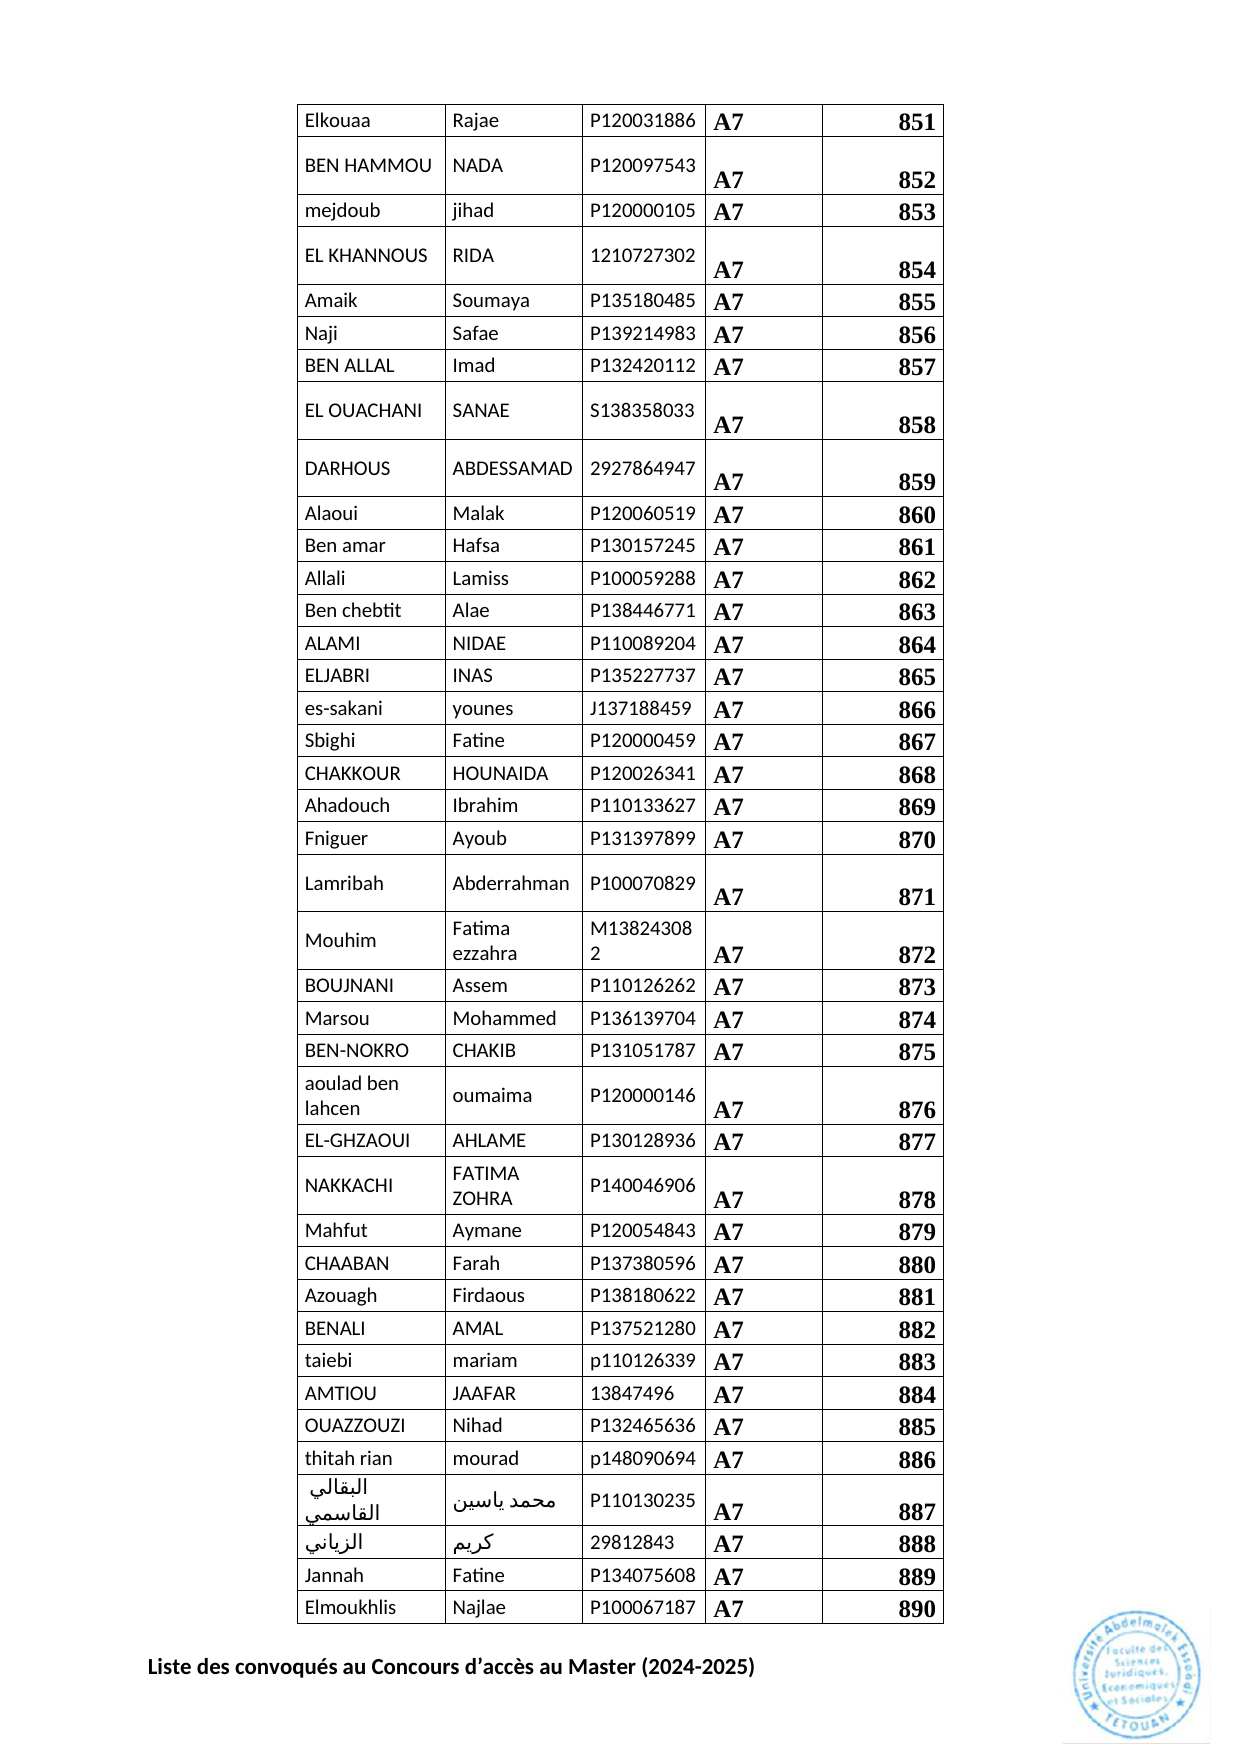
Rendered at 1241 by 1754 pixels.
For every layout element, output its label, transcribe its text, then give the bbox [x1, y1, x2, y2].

table_cell P138180622 [583, 1280, 705, 1311]
table_cell Mohammed [446, 1002, 582, 1033]
picture [1062, 1608, 1211, 1744]
table_cell AMAL [446, 1312, 582, 1343]
table_cell Ben chebtit [298, 595, 445, 626]
table_cell Soumaya [446, 285, 582, 316]
table_cell 880 [823, 1247, 943, 1278]
table_cell 888 [823, 1526, 943, 1558]
table_cell P132465636 [583, 1410, 705, 1441]
table_cell Ibrahim [446, 790, 582, 821]
table_cell EL OUACHANI [298, 382, 445, 438]
table_cell Mouhim [298, 912, 445, 968]
table_cell A7 [706, 285, 822, 316]
table_cell 883 [823, 1345, 943, 1376]
table_cell P130157245 [583, 530, 705, 561]
table_cell Marsou [298, 1002, 445, 1033]
table_cell Imad [446, 350, 582, 381]
table_cell P132420112 [583, 350, 705, 381]
table_cell 868 [823, 757, 943, 788]
table_cell كريم [446, 1526, 582, 1558]
table_cell A7 [706, 562, 822, 593]
table_cell J137188459 [583, 692, 705, 723]
table_cell P100070829 [583, 855, 705, 911]
table_cell A7 [706, 855, 822, 911]
table_cell mourad [446, 1442, 582, 1473]
table_cell Ben amar [298, 530, 445, 561]
table_cell P138446771 [583, 595, 705, 626]
table_cell EL KHANNOUS [298, 227, 445, 283]
table_cell Abderrahman [446, 855, 582, 911]
table_cell Najlae [446, 1591, 582, 1623]
table_cell P131051787 [583, 1035, 705, 1066]
table_cell A7 [706, 1559, 822, 1590]
table_cell ALAMI [298, 627, 445, 658]
table_cell P131397899 [583, 822, 705, 853]
table_cell P110133627 [583, 790, 705, 821]
table_cell 854 [823, 227, 943, 283]
table_cell A7 [706, 1345, 822, 1376]
table_cell 885 [823, 1410, 943, 1441]
table_cell Mahfut [298, 1215, 445, 1246]
table_cell A7 [706, 692, 822, 723]
table_cell p110126339 [583, 1345, 705, 1376]
table_cell A7 [706, 1035, 822, 1066]
table_cell 852 [823, 137, 943, 193]
table_cell A7 [706, 1247, 822, 1278]
table_cell 869 [823, 790, 943, 821]
table_cell CHAABAN [298, 1247, 445, 1278]
table_cell P140046906 [583, 1157, 705, 1213]
table_cell A7 [706, 317, 822, 348]
table_cell A7 [706, 497, 822, 528]
table_cell A7 [706, 790, 822, 821]
table_cell Fatima ezzahra [446, 912, 582, 968]
table_cell younes [446, 692, 582, 723]
table_cell 853 [823, 195, 943, 226]
table_cell P139214983 [583, 317, 705, 348]
table_cell الزياني [298, 1526, 445, 1558]
table_cell P135180485 [583, 285, 705, 316]
table_cell Ayoub [446, 822, 582, 853]
table_cell 876 [823, 1067, 943, 1123]
table_cell 13847496 [583, 1377, 705, 1408]
table_cell P120026341 [583, 757, 705, 788]
table_cell P134075608 [583, 1559, 705, 1590]
table_cell Ahadouch [298, 790, 445, 821]
table_cell 881 [823, 1280, 943, 1311]
table_cell 856 [823, 317, 943, 348]
table_cell NAKKACHI [298, 1157, 445, 1213]
table_cell A7 [706, 627, 822, 658]
table_cell NIDAE [446, 627, 582, 658]
table_cell Azouagh [298, 1280, 445, 1311]
table_cell 862 [823, 562, 943, 593]
table_cell Firdaous [446, 1280, 582, 1311]
table_cell البقالي القاسمي [298, 1475, 445, 1525]
table_cell taiebi [298, 1345, 445, 1376]
table_cell A7 [706, 1067, 822, 1123]
table_cell INAS [446, 660, 582, 691]
table_cell A7 [706, 440, 822, 496]
table_cell P135227737 [583, 660, 705, 691]
table_cell Fniguer [298, 822, 445, 853]
table_cell 878 [823, 1157, 943, 1213]
table_cell 889 [823, 1559, 943, 1590]
table_cell S138358033 [583, 382, 705, 438]
table_cell 871 [823, 855, 943, 911]
table_cell A7 [706, 350, 822, 381]
table_cell A7 [706, 595, 822, 626]
table_cell mariam [446, 1345, 582, 1376]
table_cell Nihad [446, 1410, 582, 1441]
table_cell A7 [706, 822, 822, 853]
table_cell thitah rian [298, 1442, 445, 1473]
table_cell A7 [706, 725, 822, 756]
table_cell 865 [823, 660, 943, 691]
table_cell A7 [706, 1280, 822, 1311]
table_cell HOUNAIDA [446, 757, 582, 788]
table_cell M138243082 [583, 912, 705, 968]
table_cell SANAE [446, 382, 582, 438]
table_cell Elkouaa [298, 105, 445, 136]
table_cell Lamribah [298, 855, 445, 911]
table_cell P120054843 [583, 1215, 705, 1246]
table_cell BEN HAMMOU [298, 137, 445, 193]
table_cell A7 [706, 530, 822, 561]
table_cell BEN-NOKRO [298, 1035, 445, 1066]
table_cell محمد ياسين [446, 1475, 582, 1525]
table_cell Rajae [446, 105, 582, 136]
table_cell Alaoui [298, 497, 445, 528]
table_cell A7 [706, 1526, 822, 1558]
table_cell ELJABRI [298, 660, 445, 691]
table_cell A7 [706, 757, 822, 788]
table_cell FATIMA ZOHRA [446, 1157, 582, 1213]
table_cell A7 [706, 105, 822, 136]
table_cell P137380596 [583, 1247, 705, 1278]
table_cell Lamiss [446, 562, 582, 593]
table_cell 2927864947 [583, 440, 705, 496]
table_cell P120031886 [583, 105, 705, 136]
table_cell Aymane [446, 1215, 582, 1246]
table_cell 872 [823, 912, 943, 968]
table_cell P110126262 [583, 970, 705, 1001]
table_cell P110130235 [583, 1475, 705, 1525]
table_cell Safae [446, 317, 582, 348]
table_cell 861 [823, 530, 943, 561]
table_cell A7 [706, 1475, 822, 1525]
table_cell 867 [823, 725, 943, 756]
table_cell A7 [706, 1410, 822, 1441]
table_cell DARHOUS [298, 440, 445, 496]
table_cell P120000459 [583, 725, 705, 756]
table_cell 870 [823, 822, 943, 853]
table_cell Farah [446, 1247, 582, 1278]
table_cell 874 [823, 1002, 943, 1033]
table_cell P130128936 [583, 1125, 705, 1156]
table_cell 866 [823, 692, 943, 723]
table_cell A7 [706, 195, 822, 226]
table_cell 873 [823, 970, 943, 1001]
table_cell Fatine [446, 1559, 582, 1590]
table_cell P120060519 [583, 497, 705, 528]
table_cell BOUJNANI [298, 970, 445, 1001]
table_cell jihad [446, 195, 582, 226]
table_cell Jannah [298, 1559, 445, 1590]
table_cell Amaik [298, 285, 445, 316]
table_cell A7 [706, 970, 822, 1001]
table_cell A7 [706, 1312, 822, 1343]
table_cell Allali [298, 562, 445, 593]
table_cell 1210727302 [583, 227, 705, 283]
table_cell A7 [706, 1215, 822, 1246]
table_cell 886 [823, 1442, 943, 1473]
table_cell BENALI [298, 1312, 445, 1343]
table_cell Elmoukhlis [298, 1591, 445, 1623]
table_cell 882 [823, 1312, 943, 1343]
table_cell 859 [823, 440, 943, 496]
table_cell A7 [706, 227, 822, 283]
table_cell Alae [446, 595, 582, 626]
table_cell P100059288 [583, 562, 705, 593]
table_cell 875 [823, 1035, 943, 1066]
table_cell es-sakani [298, 692, 445, 723]
table_cell CHAKKOUR [298, 757, 445, 788]
table_cell 855 [823, 285, 943, 316]
table_cell A7 [706, 1377, 822, 1408]
table_cell P136139704 [583, 1002, 705, 1033]
table_cell A7 [706, 1125, 822, 1156]
table_cell 879 [823, 1215, 943, 1246]
table_cell 864 [823, 627, 943, 658]
table_cell A7 [706, 1442, 822, 1473]
table_cell p148090694 [583, 1442, 705, 1473]
table_cell mejdoub [298, 195, 445, 226]
table_cell 860 [823, 497, 943, 528]
table_cell AMTIOU [298, 1377, 445, 1408]
table_cell A7 [706, 1002, 822, 1033]
table_cell 863 [823, 595, 943, 626]
table_cell A7 [706, 1591, 822, 1623]
table_cell 851 [823, 105, 943, 136]
table_cell 887 [823, 1475, 943, 1525]
table_cell 29812843 [583, 1526, 705, 1558]
table_cell CHAKIB [446, 1035, 582, 1066]
table_cell 877 [823, 1125, 943, 1156]
table_cell 890 [823, 1591, 943, 1623]
table_cell JAAFAR [446, 1377, 582, 1408]
table_cell P120000105 [583, 195, 705, 226]
table_cell aoulad ben lahcen [298, 1067, 445, 1123]
table_cell P110089204 [583, 627, 705, 658]
table_cell AHLAME [446, 1125, 582, 1156]
table_cell 884 [823, 1377, 943, 1408]
table_cell A7 [706, 912, 822, 968]
table_cell 857 [823, 350, 943, 381]
table_cell A7 [706, 660, 822, 691]
table_cell NADA [446, 137, 582, 193]
table_cell Assem [446, 970, 582, 1001]
table_cell A7 [706, 1157, 822, 1213]
table_cell P100067187 [583, 1591, 705, 1623]
table_cell Naji [298, 317, 445, 348]
table_cell Hafsa [446, 530, 582, 561]
table_cell OUAZZOUZI [298, 1410, 445, 1441]
table_cell EL-GHZAOUI [298, 1125, 445, 1156]
table_cell RIDA [446, 227, 582, 283]
table_cell oumaima [446, 1067, 582, 1123]
table_cell ABDESSAMAD [446, 440, 582, 496]
table_cell A7 [706, 382, 822, 438]
table_cell 858 [823, 382, 943, 438]
table_cell A7 [706, 137, 822, 193]
table_cell Malak [446, 497, 582, 528]
table_cell P120097543 [583, 137, 705, 193]
table_cell Sbighi [298, 725, 445, 756]
table_cell BEN ALLAL [298, 350, 445, 381]
table_cell P137521280 [583, 1312, 705, 1343]
table_cell P120000146 [583, 1067, 705, 1123]
table_cell Fatine [446, 725, 582, 756]
